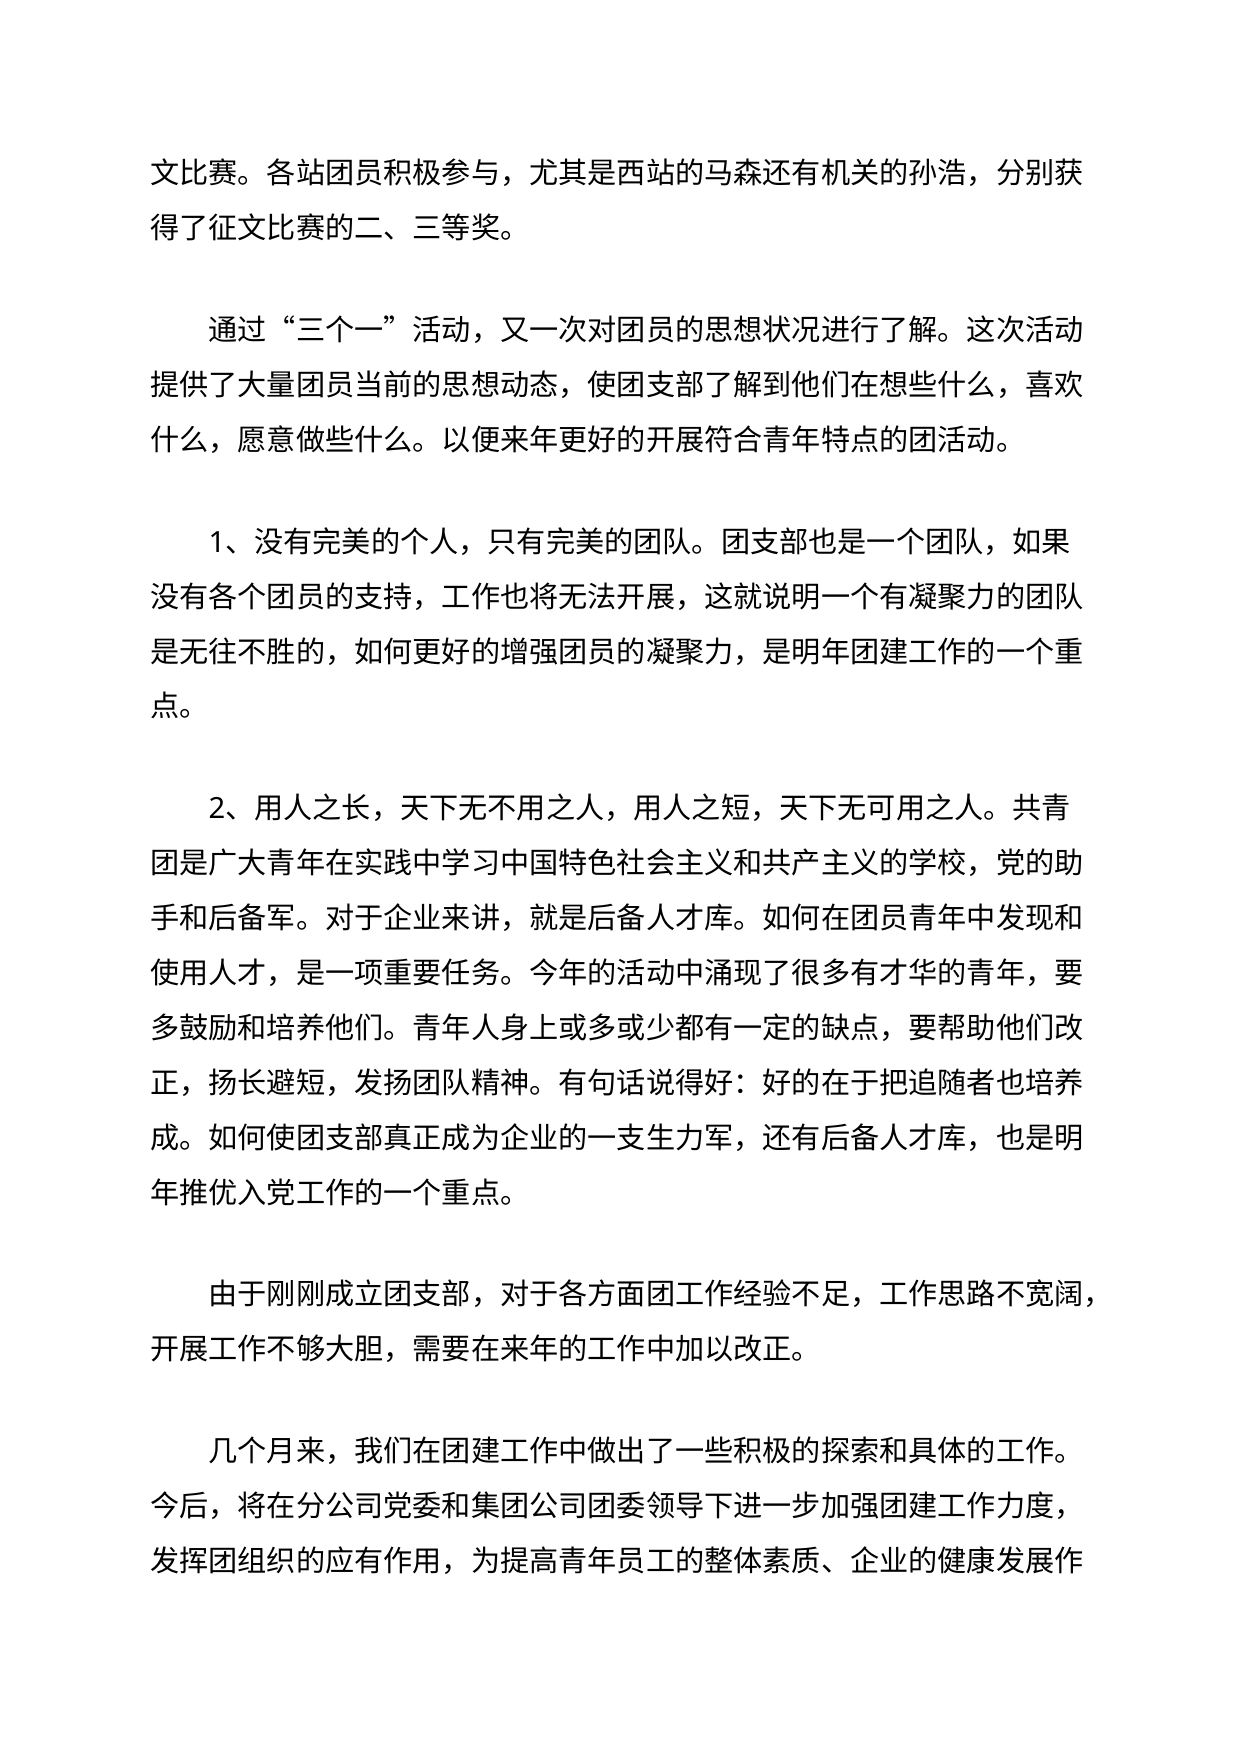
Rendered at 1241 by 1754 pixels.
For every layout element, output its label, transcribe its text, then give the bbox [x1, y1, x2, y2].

text 通过“三个一”活动，又一次对团员的思想状况进行了解。这次活动提供了大量团员当前的思想动态，使团支部了解到他们在想些什么，喜欢什么，愿意做些什么。以便来年更好的开展符合青年特点的团活动。 [150, 307, 1090, 459]
text 1、没有完美的个人，只有完美的团队。团支部也是一个团队，如果没有各个团员的支持，工作也将无法开展，这就说明一个有凝聚力的团队是无往不胜的，如何更好的增强团员的凝聚力，是明年团建工作的一个重点。 [150, 518, 1090, 725]
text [150, 1428, 1090, 1580]
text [150, 150, 1090, 247]
text 由于刚刚成立团支部，对于各方面团工作经验不足，工作思路不宽阔，开展工作不够大胆，需要在来年的工作中加以改正。 [150, 1271, 1090, 1368]
text 2、用人之长，天下无不用之人，用人之短，天下无可用之人。共青团是广大青年在实践中学习中国特色社会主义和共产主义的学校，党的助手和后备军。对于企业来讲，就是后备人才库。如何在团员青年中发现和使用人才，是一项重要任务。今年的活动中涌现了很多有才华的青年，要多鼓励和培养他们。青年人身上或多或少都有一定的缺点，要帮助他们改正，扬长避短，发扬团队精神。有句话说得好：好的在于把追随者也培养成。如何使团支部真正成为企业的一支生力军，还有后备人才库，也是明年推优入党工作的一个重点。 [150, 785, 1090, 1211]
